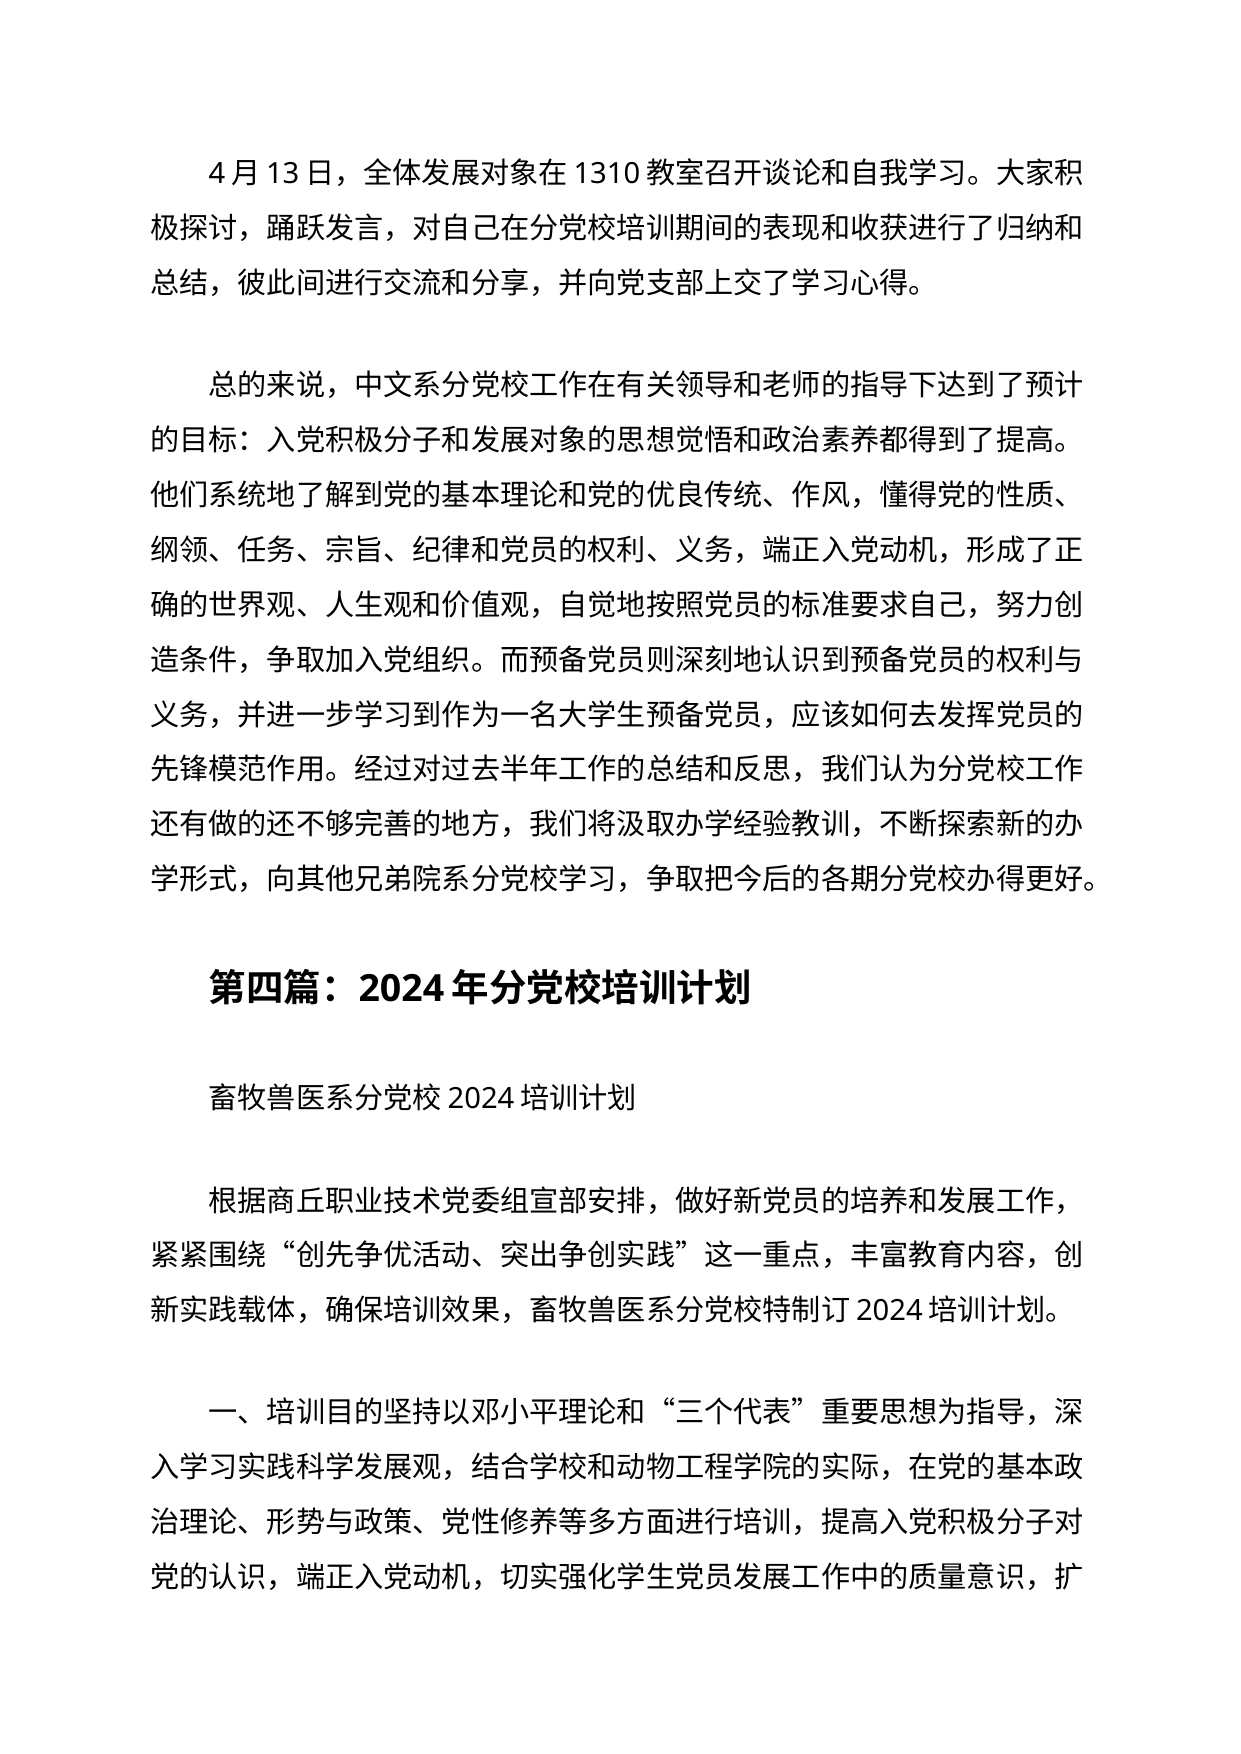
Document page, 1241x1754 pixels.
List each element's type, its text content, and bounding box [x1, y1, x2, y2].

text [150, 1389, 1090, 1596]
text 4月13日，全体发展对象在1310教室召开谈论和自我学习。大家积极探讨，踊跃发言，对自己在分党校培训期间的表现和收获进行了归纳和总结，彼此间进行交流和分享，并向党支部上交了学习心得。 [150, 150, 1090, 302]
text 畜牧兽医系分党校2024培训计划 [150, 1075, 1090, 1117]
text 总的来说，中文系分党校工作在有关领导和老师的指导下达到了预计的目标：入党积极分子和发展对象的思想觉悟和政治素养都得到了提高。他们系统地了解到党的基本理论和党的优良传统、作风，懂得党的性质、纲领、任务、宗旨、纪律和党员的权利、义务，端正入党动机，形成了正确的世界观、人生观和价值观，自觉地按照党员的标准要求自己，努力创造条件，争取加入党组织。而预备党员则深刻地认识到预备党员的权利与义务，并进一步学习到作为一名大学生预备党员，应该如何去发挥党员的先锋模范作用。经过对过去半年工作的总结和反思，我们认为分党校工作还有做的还不够完善的地方，我们将汲取办学经验教训，不断探索新的办学形式，向其他兄弟院系分党校学习，争取把今后的各期分党校办得更好。 [150, 362, 1090, 898]
text 根据商丘职业技术党委组宣部安排，做好新党员的培养和发展工作，紧紧围绕“创先争优活动、突出争创实践”这一重点，丰富教育内容，创新实践载体，确保培训效果，畜牧兽医系分党校特制订2024培训计划。 [150, 1177, 1090, 1329]
text 第四篇：2024年分党校培训计划 [150, 957, 1090, 1012]
